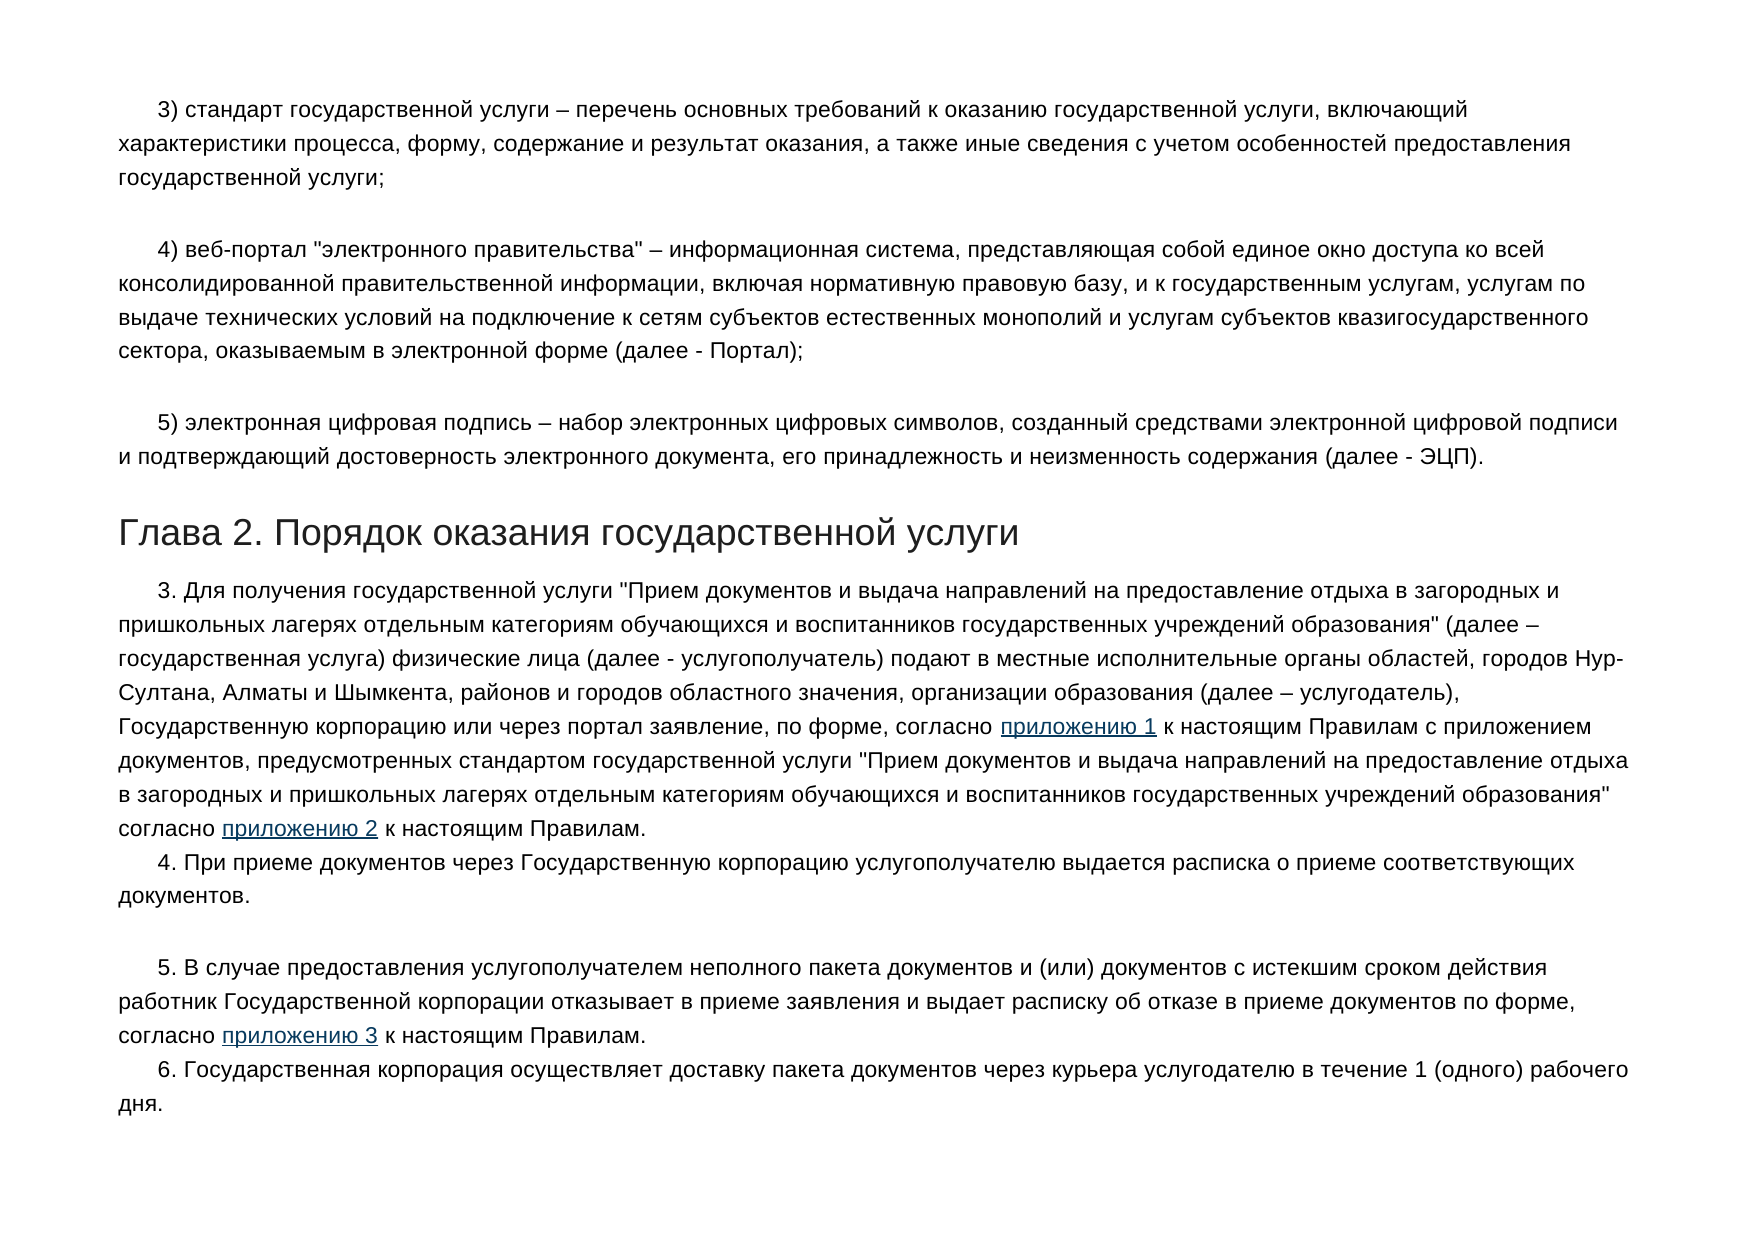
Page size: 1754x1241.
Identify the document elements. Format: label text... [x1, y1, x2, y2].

text 5) электронная цифровая подпись – набор электронных цифровых символов, созданный средствами электронной цифровой подписи и подтверждающий достоверность электронного документа, его принадлежность и неизменность содержания (далее - ЭЦП). [118, 401, 1636, 469]
text 3. Для получения государственной услуги "Прием документов и выдача направлений на предоставление отдыха в загородных и пришкольных лагерях отдельным категориям обучающихся и воспитанников государственных учреждений образования" (далее – государственная услуга) физические лица (далее - услугополучатель) подают в местные исполнительные органы областей, городов Нур-Султана, Алматы и Шымкента, районов и городов областного значения, организации образования (далее – услугодатель), Государственную корпорацию или через портал заявление, по форме, согласно приложению 1 к настоящим Правилам с приложением документов, предусмотренных стандартом государственной услуги "Прием документов и выдача направлений на предоставление отдыха в загородных и пришкольных лагерях отдельным категориям обучающихся и воспитанников государственных учреждений образования" согласно приложению 2 к настоящим Правилам. [118, 569, 1636, 841]
text 5. В случае предоставления услугополучателем неполного пакета документов и (или) документов с истекшим сроком действия работник Государственной корпорации отказывает в приеме заявления и выдает расписку об отказе в приеме документов по форме, согласно приложению 3 к настоящим Правилам. [118, 946, 1636, 1048]
text 4. При приеме документов через Государственную корпорацию услугополучателю выдается расписка о приеме соответствующих документов. [118, 841, 1636, 909]
text 4) веб-портал "электронного правительства" – информационная система, представляющая собой единое окно доступа ко всей консолидированной правительственной информации, включая нормативную правовую базу, и к государственным услугам, услугам по выдаче технических условий на подключение к сетям субъектов естественных монополий и услугам субъектов квазигосударственного сектора, оказываемым в электронной форме (далее - Портал); [118, 228, 1636, 364]
text 6. Государственная корпорация осуществляет доставку пакета документов через курьера услугодателю в течение 1 (одного) рабочего дня. [118, 1048, 1636, 1116]
text 3) стандарт государственной услуги – перечень основных требований к оказанию государственной услуги, включающий характеристики процесса, форму, содержание и результат оказания, а также иные сведения с учетом особенностей предоставления государственной услуги; [118, 89, 1636, 191]
text Глава 2. Порядок оказания государственной услуги [118, 507, 1636, 553]
